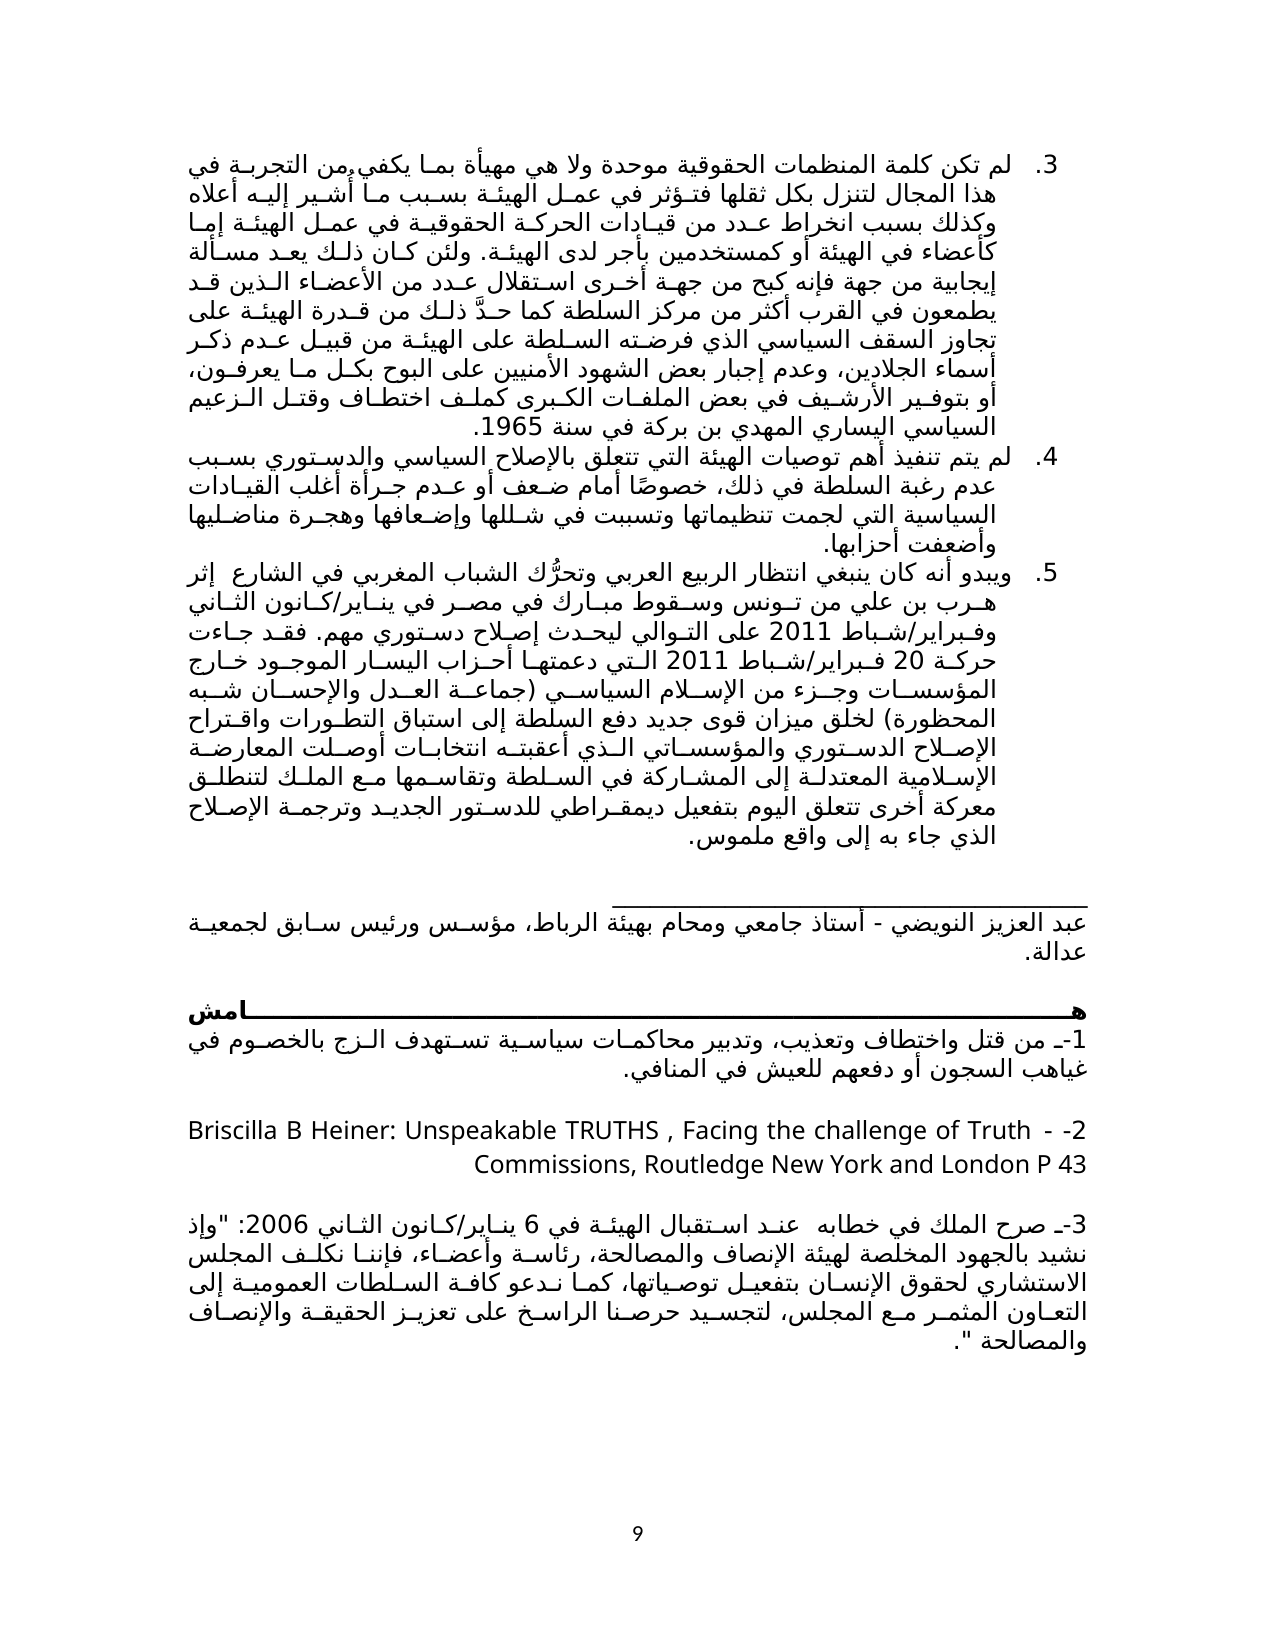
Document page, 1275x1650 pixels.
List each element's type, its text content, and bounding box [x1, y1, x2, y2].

text ______________________________________ عبد العزيز النويضي - أستاذ جامعي ومحام بهيئة الرباط، مؤسس ورئيس سابق لجمعية عدالة. [187, 879, 1087, 967]
list لم تكن كلمة المنظمات الحقوقية موحدة ولا هي مهيأة بما يكفي من التجربة في هذا المجال لتنزل بكل ثقلها فتؤثر في عمل الهيئة بسبب ما أُشير إليه أعلاه وكذلك بسبب انخراط عدد من قيادات الحركة الحقوقية في عمل الهيئة إما كأعضاء في الهيئة أو كمستخدمين بأجر لدى الهيئة. ولئن كان ذلك يعد مسألة إيجابية من جهة فإنه كبح من جهة أخرى استقلال عدد من الأعضاء الذين قد يطمعون في القرب أكثر من مركز السلطة كما حدَّ ذلك من قدرة الهيئة على تجاوز السقف السياسي الذي فرضته السلطة على الهيئة من قبيل عدم ذكر أسماء الجلادين، وعدم إجبار بعض الشهود الأمنيين على البوح بكل ما يعرفون، أو بتوفير الأرشيف في بعض الملفات الكبرى كملف اختطاف وقتل الزعيم السياسي اليساري المهدي بن بركة في سنة 1965. [187, 150, 1034, 442]
list لم يتم تنفيذ أهم توصيات الهيئة التي تتعلق بالإصلاح السياسي والدستوري بسبب عدم رغبة السلطة في ذلك، خصوصًا أمام ضعف أو عدم جرأة أغلب القيادات السياسية التي لجمت تنظيماتها وتسببت في شللها وإضعافها وهجرة مناضليها وأضعفت أحزابها. [187, 442, 1034, 558]
list ويبدو أنه كان ينبغي انتظار الربيع العربي وتحرُّك الشباب المغربي في الشارع إثر هرب بن علي من تونس وسقوط مبارك في مصر في يناير/كانون الثاني وفبراير/شباط 2011 على التوالي ليحدث إصلاح دستوري مهم. فقد جاءت حركة 20 فبراير/شباط 2011 التي دعمتها أحزاب اليسار الموجود خارج المؤسسات وجزء من الإسلام السياسي (جماعة العدل والإحسان شبه المحظورة) لخلق ميزان قوى جديد دفع السلطة إلى استباق التطورات واقتراح الإصلاح الدستوري والمؤسساتي الذي أعقبته انتخابات أوصلت المعارضة الإسلامية المعتدلة إلى المشاركة في السلطة وتقاسمها مع الملك لتنطلق معركة أخرى تتعلق اليوم بتفعيل ديمقراطي للدستور الجديد وترجمة الإصلاح الذي جاء به إلى واقع ملموس. [187, 558, 1034, 850]
text 3- صرح الملك في خطابه عند استقبال الهيئة في 6 يناير/كانون الثاني 2006: "وإذ نشيد بالجهود المخلصة لهيئة الإنصاف والمصالحة، رئاسة وأعضاء، فإننا نكلف المجلس الاستشاري لحقوق الإنسان بتفعيل توصياتها، كما ندعو كافة السلطات العمومية إلى التعاون المثمر مع المجلس، لتجسيد حرصنا الراسخ على تعزيز الحقيقة والإنصاف والمصالحة ". [187, 1210, 1087, 1356]
text هامش 1- من قتل واختطاف وتعذيب، وتدبير محاكمات سياسية تستهدف الزج بالخصوم في غياهب السجون أو دفعهم للعيش في المنافي. [187, 996, 1087, 1083]
text 2- - Briscilla B Heiner: Unspeakable TRUTHS , Facing the challenge of Truth Commissions, Routledge New York and London P 43 [187, 1112, 1087, 1181]
